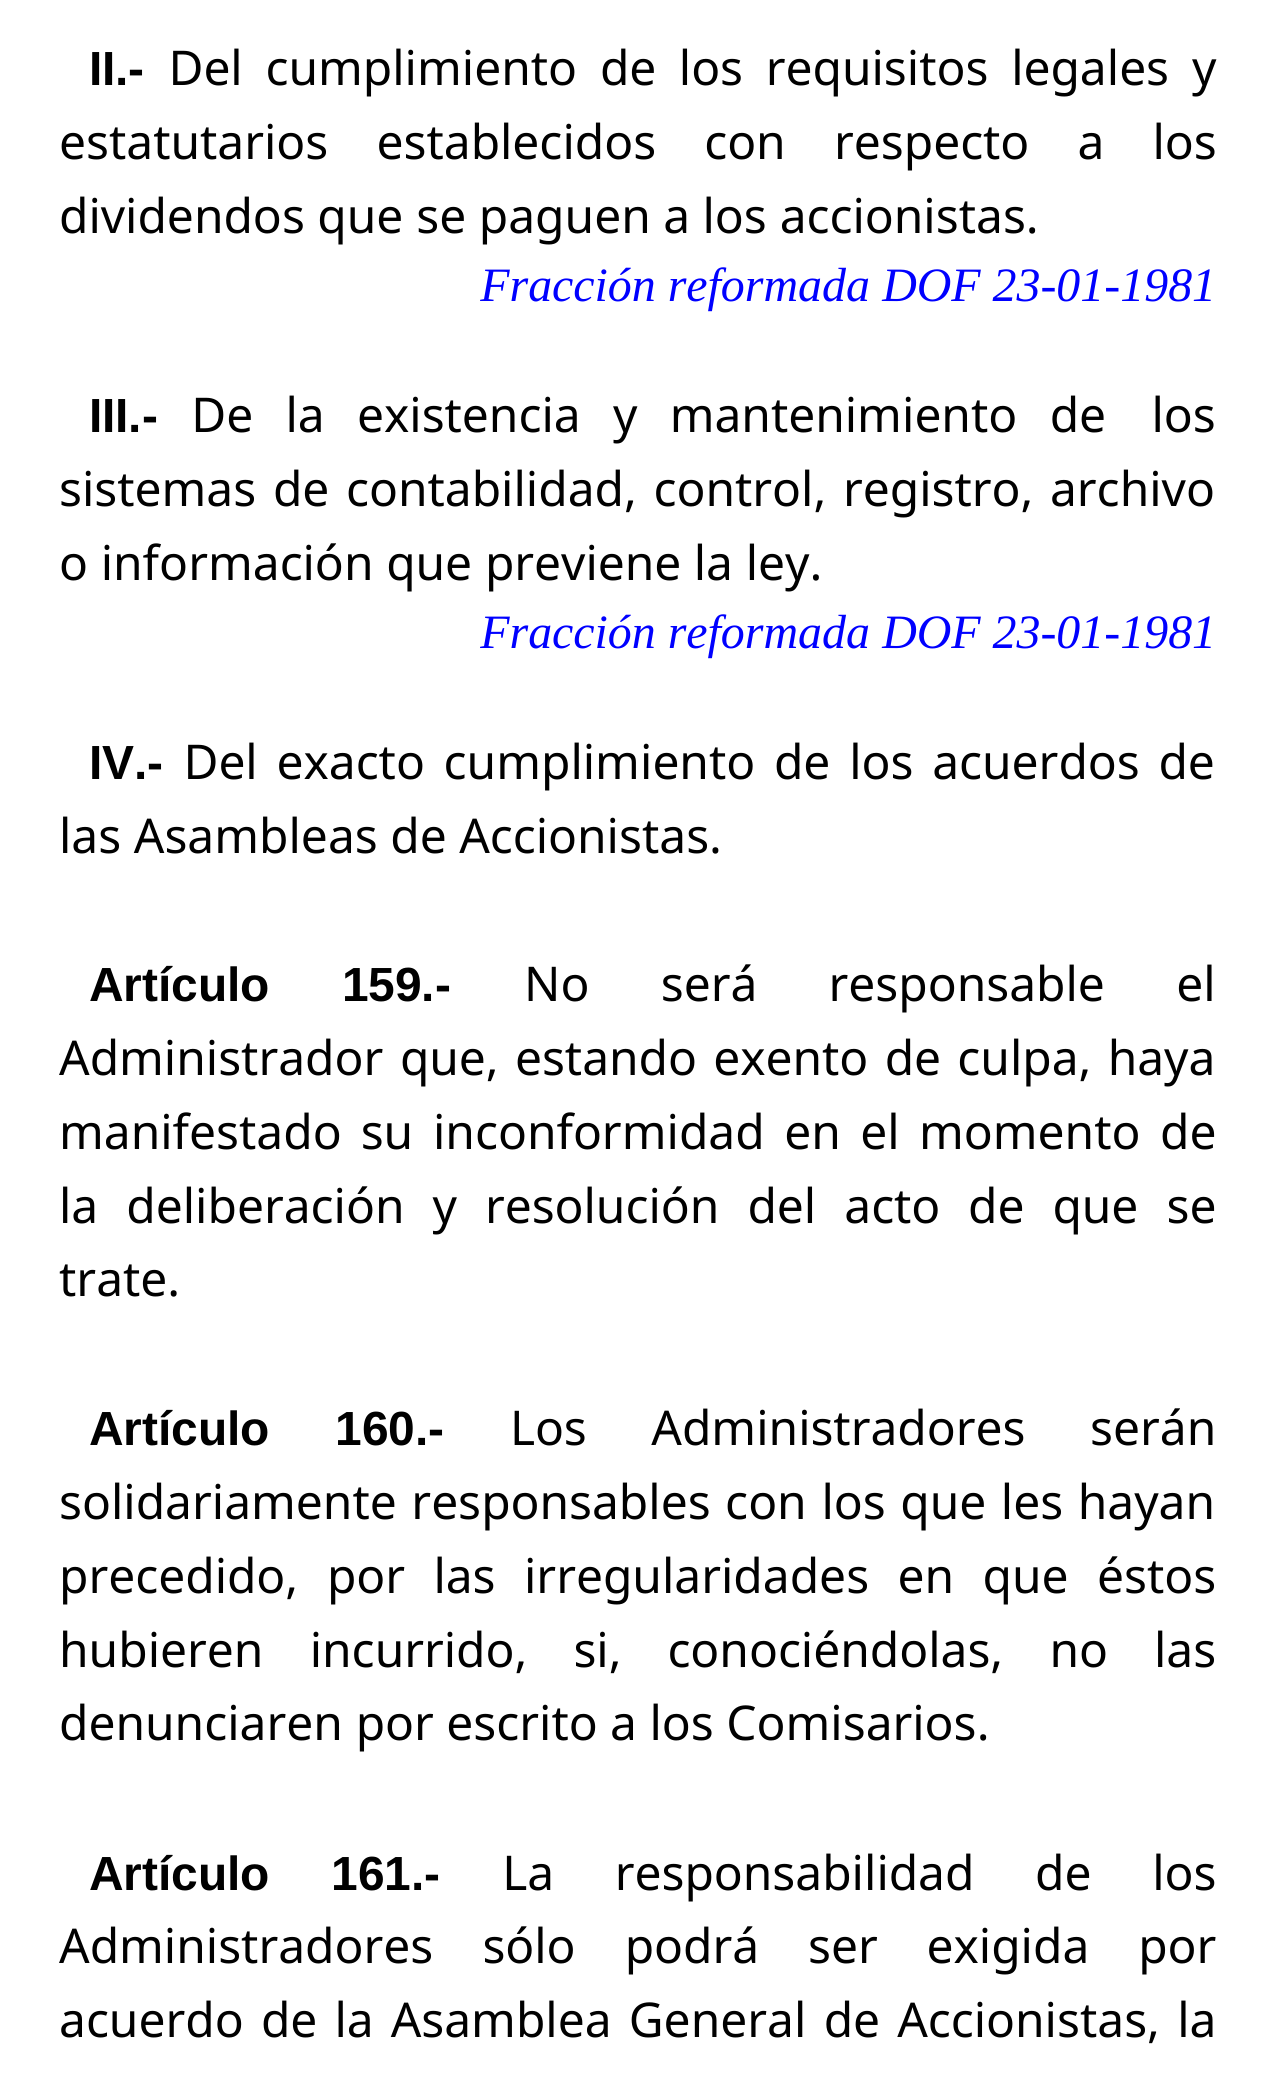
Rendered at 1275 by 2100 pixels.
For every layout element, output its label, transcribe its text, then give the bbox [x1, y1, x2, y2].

text Fracción reformada DOF 23-01-1981 [480, 257, 1231, 312]
text II.- Del cumplimiento de los requisitos legales y estatutarios establecidos con respecto a los dividendos que se paguen a los accionistas. [59, 34, 1217, 247]
text III.- De la existencia y mantenimiento de los sistemas de contabilidad, control, registro, archivo o información que previene la ley. [59, 382, 1216, 594]
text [59, 1839, 1216, 2052]
text IV.- Del exacto cumplimiento de los acuerdos de las Asambleas de Accionistas. [59, 728, 1216, 868]
text Artículo 159.- No será responsable el Administrador que, estando exento de culpa, haya manifestado su inconformidad en el momento de la deliberación y resolución del acto de que se trate. [59, 951, 1216, 1311]
text Fracción reformada DOF 23-01-1981 [480, 604, 1231, 659]
text Artículo 160.- Los Administradores serán solidariamente responsables con los que les hayan precedido, por las irregularidades en que éstos hubieren incurrido, si, conociéndolas, no las denunciaren por escrito a los Comisarios. [59, 1394, 1216, 1755]
